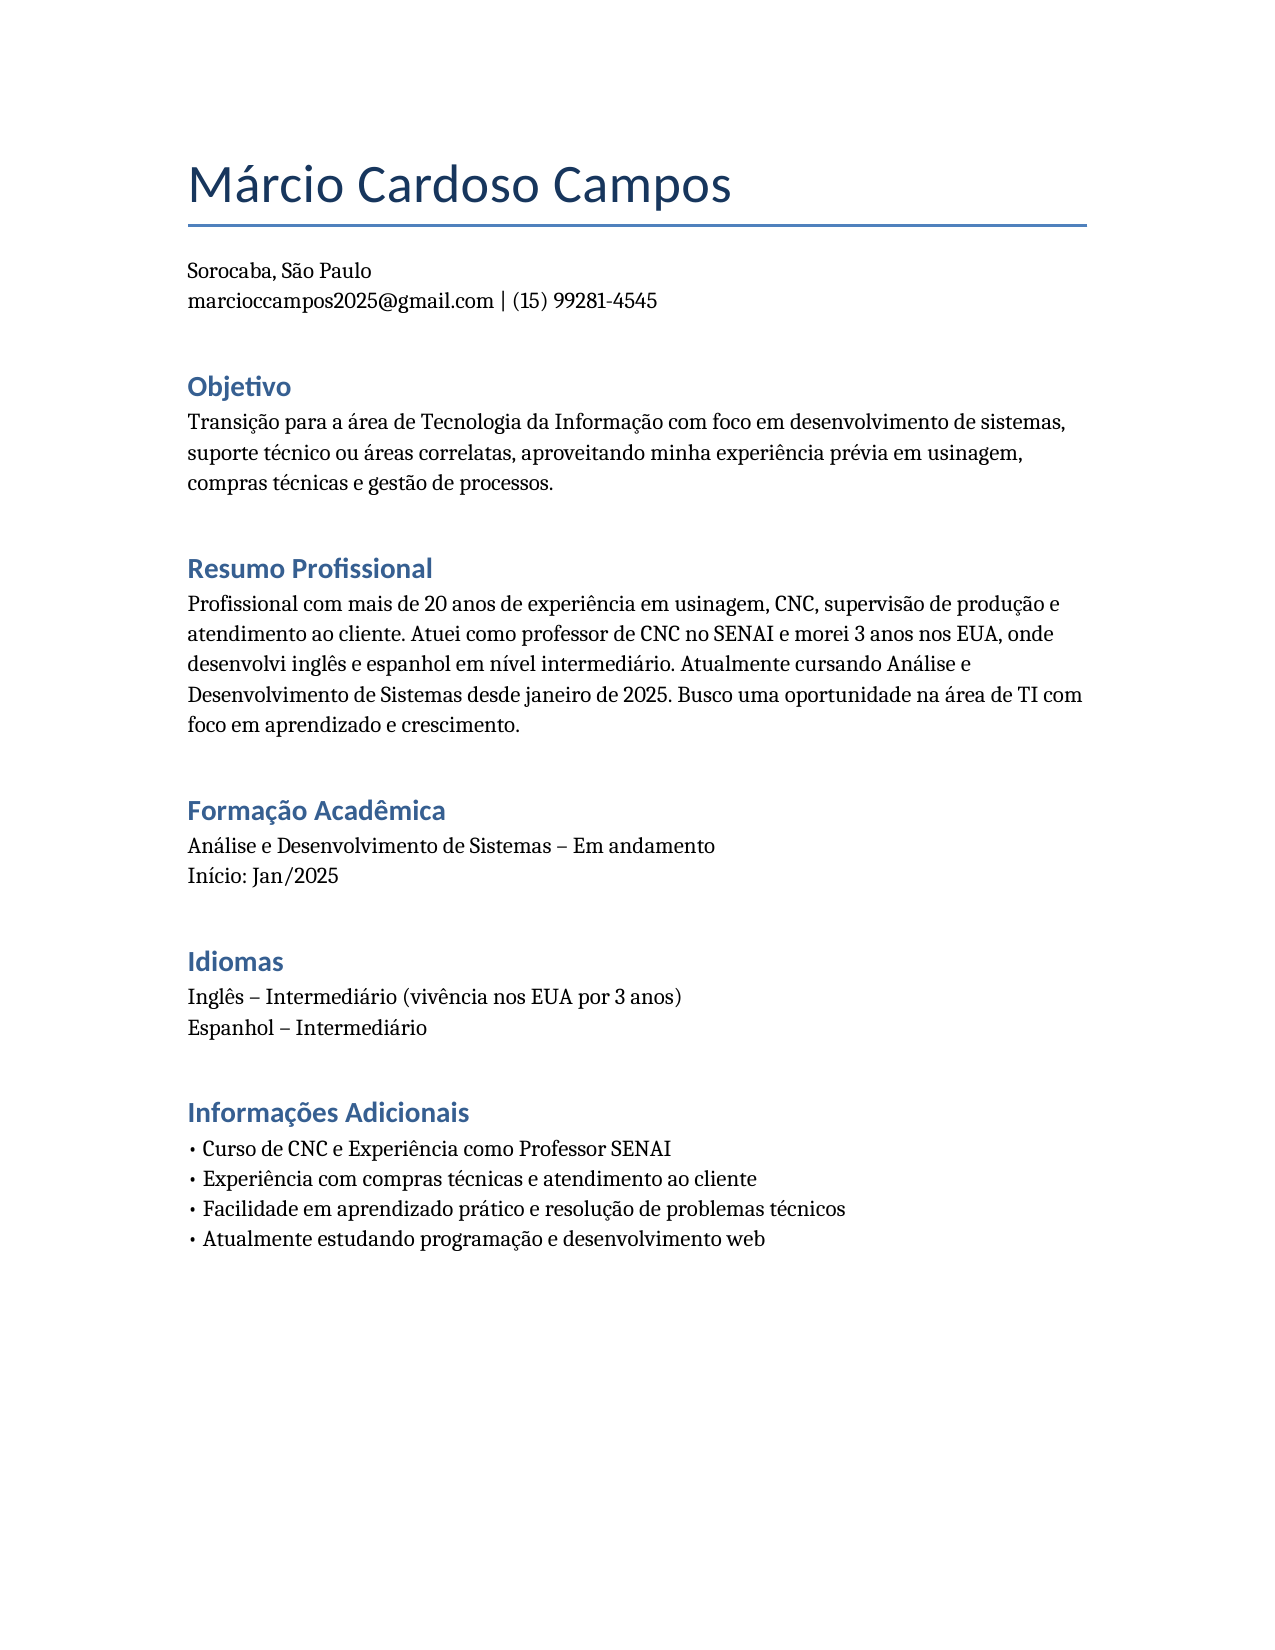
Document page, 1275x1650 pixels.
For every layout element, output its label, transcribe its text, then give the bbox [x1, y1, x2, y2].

text Sorocaba, São Paulo marcioccampos2025@gmail.com | (15) 99281-4545 [187, 258, 1087, 314]
subtitle Objetivo [187, 368, 1087, 404]
subtitle Idiomas [187, 943, 1087, 979]
text • Curso de CNC e Experiência como Professor SENAI • Experiência com compras técnicas e atendimento ao cliente • Facilidade em aprendizado prático e resolução de problemas técnicos • Atualmente estudando programação e desenvolvimento web [187, 1135, 1087, 1252]
text Análise e Desenvolvimento de Sistemas – Em andamento Início: Jan/2025 [187, 833, 1087, 889]
text Inglês – Intermediário (vivência nos EUA por 3 anos) Espanhol – Intermediário [187, 984, 1087, 1041]
text Transição para a área de Tecnologia da Informação com foco em desenvolvimento de sistemas, suporte técnico ou áreas correlatas, aproveitando minha experiência prévia em usinagem, compras técnicas e gestão de processos. [187, 409, 1087, 496]
text Profissional com mais de 20 anos de experiência em usinagem, CNC, supervisão de produção e atendimento ao cliente. Atuei como professor de CNC no SENAI e morei 3 anos nos EUA, onde desenvolvi inglês e espanhol em nível intermediário. Atualmente cursando Análise e Desenvolvimento de Sistemas desde janeiro de 2025. Busco uma oportunidade na área de TI com foco em aprendizado e crescimento. [187, 591, 1087, 738]
subtitle Formação Acadêmica [187, 792, 1087, 827]
subtitle Resumo Profissional [187, 550, 1087, 585]
subtitle Informações Adicionais [187, 1094, 1087, 1130]
title Márcio Cardoso Campos [187, 150, 1087, 227]
